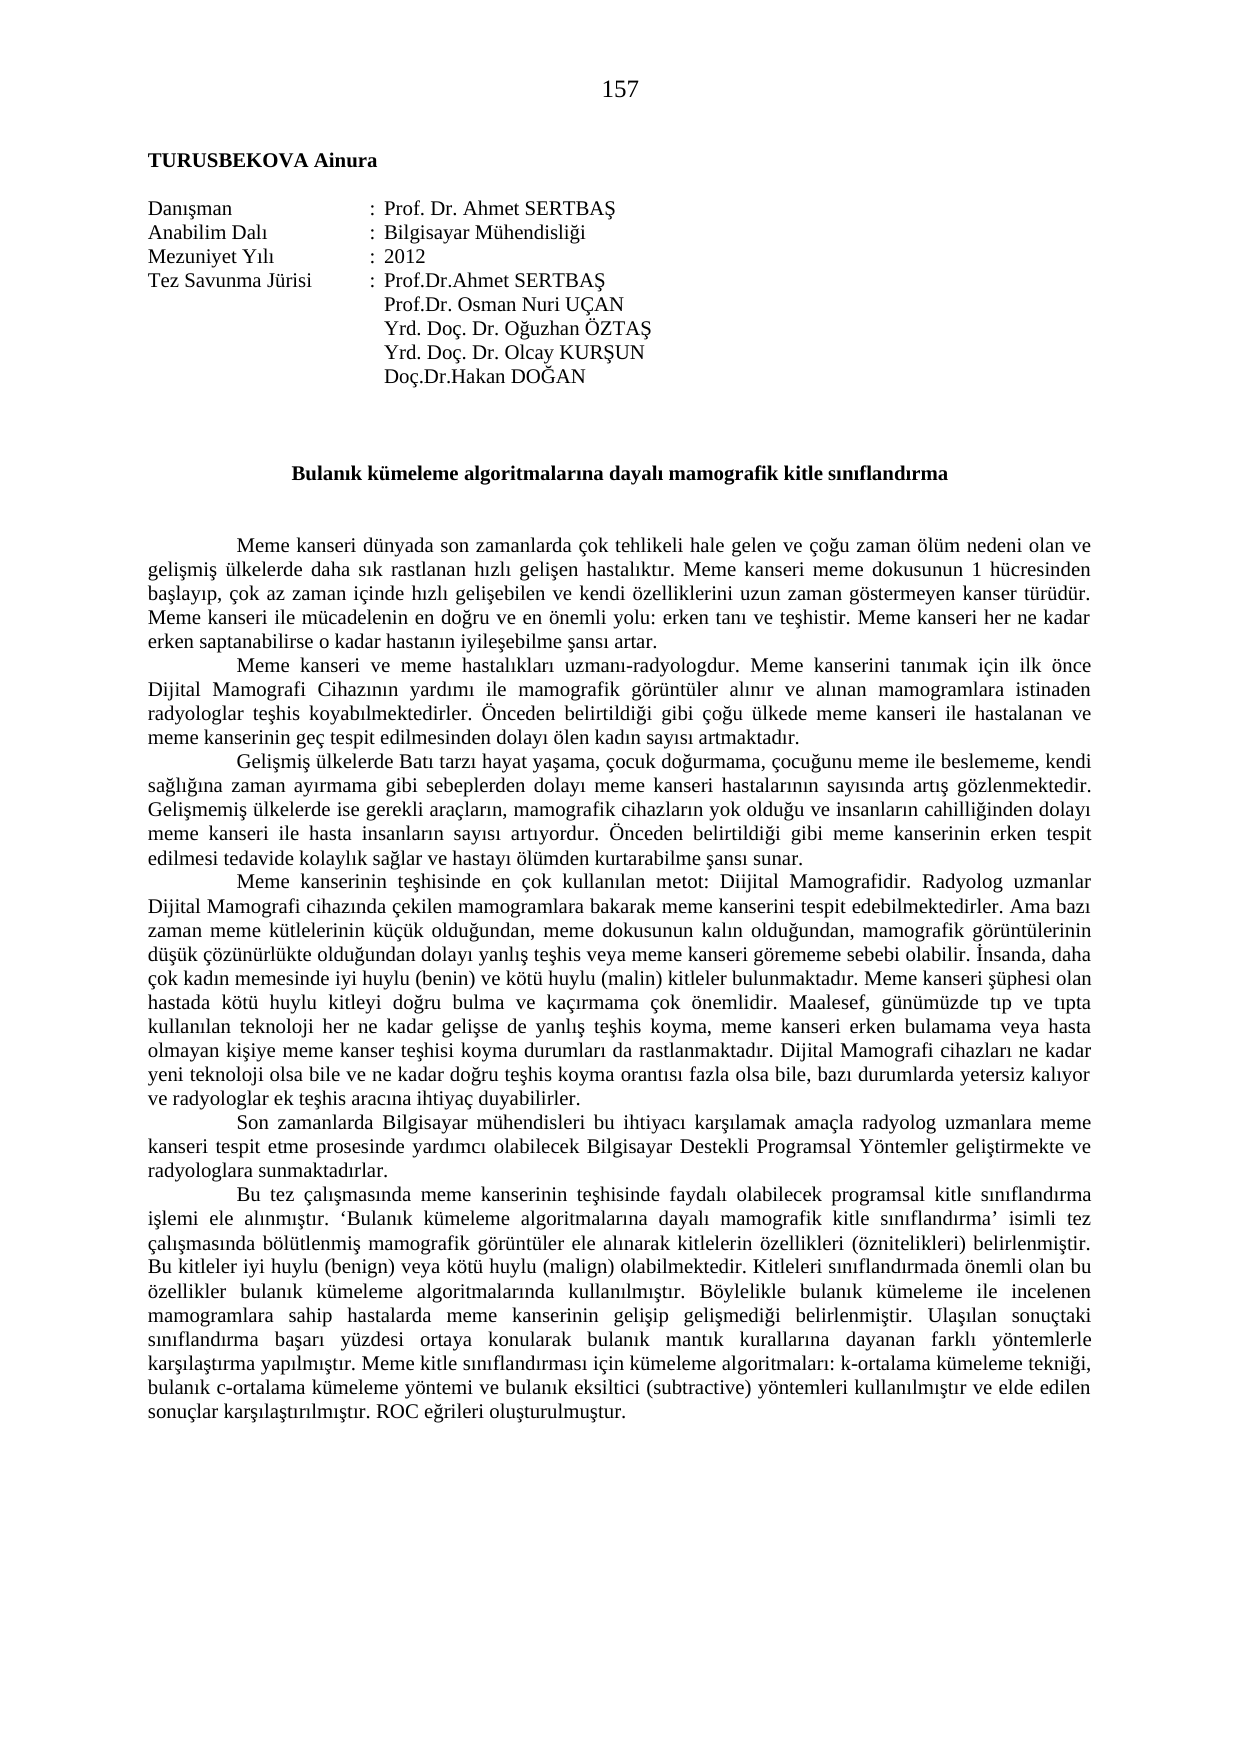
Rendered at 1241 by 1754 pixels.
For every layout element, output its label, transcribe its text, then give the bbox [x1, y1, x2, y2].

text Bu tez çalışmasında meme kanserinin teşhisinde faydalı olabilecek programsal kitle sınıflandırma işlemi ele alınmıştır. ‘Bulanık kümeleme algoritmalarına dayalı mamografik kitle sınıflandırma’ isimli tez çalışmasında bölütlenmiş mamografik görüntüler ele alınarak kitlelerin özellikleri (öznitelikleri) belirlenmiştir. Bu kitleler iyi huylu (benign) veya kötü huylu (malign) olabilmektedir. Kitleleri sınıflandırmada önemli olan bu özellikler bulanık kümeleme algoritmalarında kullanılmıştır. Böylelikle bulanık kümeleme ile incelenen mamogramlara sahip hastalarda meme kanserinin gelişip gelişmediği belirlenmiştir. Ulaşılan sonuçtaki sınıflandırma başarı yüzdesi ortaya konularak bulanık mantık kurallarına dayanan farklı yöntemlerle karşılaştırma yapılmıştır. Meme kitle sınıflandırması için kümeleme algoritmaları: k-ortalama kümeleme tekniği, bulanık c-ortalama kümeleme yöntemi ve bulanık eksiltici (subtractive) yöntemleri kullanılmıştır ve elde edilen sonuçlar karşılaştırılmıştır. ROC eğrileri oluşturulmuştur. [148, 1182, 1093, 1423]
text Son zamanlarda Bilgisayar mühendisleri bu ihtiyacı karşılamak amaçla radyolog uzmanlara meme kanseri tespit etme prosesinde yardımcı olabilecek Bilgisayar Destekli Programsal Yöntemler geliştirmekte ve radyologlara sunmaktadırlar. [148, 1110, 1093, 1182]
text Doç.Dr.Hakan DOĞAN [148, 364, 1093, 388]
text Tez Savunma Jürisi : Prof.Dr.Ahmet SERTBAŞ [148, 268, 1093, 292]
text Danışman : Prof. Dr. Ahmet SERTBAŞ [148, 196, 1093, 220]
text Prof.Dr. Osman Nuri UÇAN [148, 292, 1093, 316]
text Anabilim Dalı : Bilgisayar Mühendisliği [148, 220, 1093, 244]
text Bulanık kümeleme algoritmalarına dayalı mamografik kitle sınıflandırma [148, 460, 1093, 484]
text Meme kanserinin teşhisinde en çok kullanılan metot: Diijital Mamografidir. Radyolog uzmanlar Dijital Mamografi cihazında çekilen mamogramlara bakarak meme kanserini tespit edebilmektedirler. Ama bazı zaman meme kütlelerinin küçük olduğundan, meme dokusunun kalın olduğundan, mamografik görüntülerinin düşük çözünürlükte olduğundan dolayı yanlış teşhis veya meme kanseri görememe sebebi olabilir. İnsanda, daha çok kadın memesinde iyi huylu (benin) ve kötü huylu (malin) kitleler bulunmaktadır. Meme kanseri şüphesi olan hastada kötü huylu kitleyi doğru bulma ve kaçırmama çok önemlidir. Maalesef, günümüzde tıp ve tıpta kullanılan teknoloji her ne kadar gelişse de yanlış teşhis koyma, meme kanseri erken bulamama veya hasta olmayan kişiye meme kanser teşhisi koyma durumları da rastlanmaktadır. Dijital Mamografi cihazları ne kadar yeni teknoloji olsa bile ve ne kadar doğru teşhis koyma orantısı fazla olsa bile, bazı durumlarda yetersiz kalıyor ve radyologlar ek teşhis aracına ihtiyaç duyabilirler. [148, 869, 1093, 1110]
text Meme kanseri dünyada son zamanlarda çok tehlikeli hale gelen ve çoğu zaman ölüm nedeni olan ve gelişmiş ülkelerde daha sık rastlanan hızlı gelişen hastalıktır. Meme kanseri meme dokusunun 1 hücresinden başlayıp, çok az zaman içinde hızlı gelişebilen ve kendi özelliklerini uzun zaman göstermeyen kanser türüdür. Meme kanseri ile mücadelenin en doğru ve en önemli yolu: erken tanı ve teşhistir. Meme kanseri her ne kadar erken saptanabilirse o kadar hastanın iyileşebilme şansı artar. [148, 533, 1093, 653]
text Mezuniyet Yılı : 2012 [148, 244, 1093, 268]
text Yrd. Doç. Dr. Oğuzhan ÖZTAŞ [148, 316, 1093, 340]
text Gelişmiş ülkelerde Batı tarzı hayat yaşama, çocuk doğurmama, çocuğunu meme ile beslememe, kendi sağlığına zaman ayırmama gibi sebeplerden dolayı meme kanseri hastalarının sayısında artış gözlenmektedir. Gelişmemiş ülkelerde ise gerekli araçların, mamografik cihazların yok olduğu ve insanların cahilliğinden dolayı meme kanseri ile hasta insanların sayısı artıyordur. Önceden belirtildiği gibi meme kanserinin erken tespit edilmesi tedavide kolaylık sağlar ve hastayı ölümden kurtarabilme şansı sunar. [148, 749, 1093, 869]
text TURUSBEKOVA Ainura [148, 148, 1093, 172]
text Yrd. Doç. Dr. Olcay KURŞUN [148, 340, 1093, 364]
text Meme kanseri ve meme hastalıkları uzmanı-radyologdur. Meme kanserini tanımak için ilk önce Dijital Mamografi Cihazının yardımı ile mamografik görüntüler alınır ve alınan mamogramlara istinaden radyologlar teşhis koyabılmektedirler. Önceden belirtildiği gibi çoğu ülkede meme kanseri ile hastalanan ve meme kanserinin geç tespit edilmesinden dolayı ölen kadın sayısı artmaktadır. [148, 653, 1093, 749]
